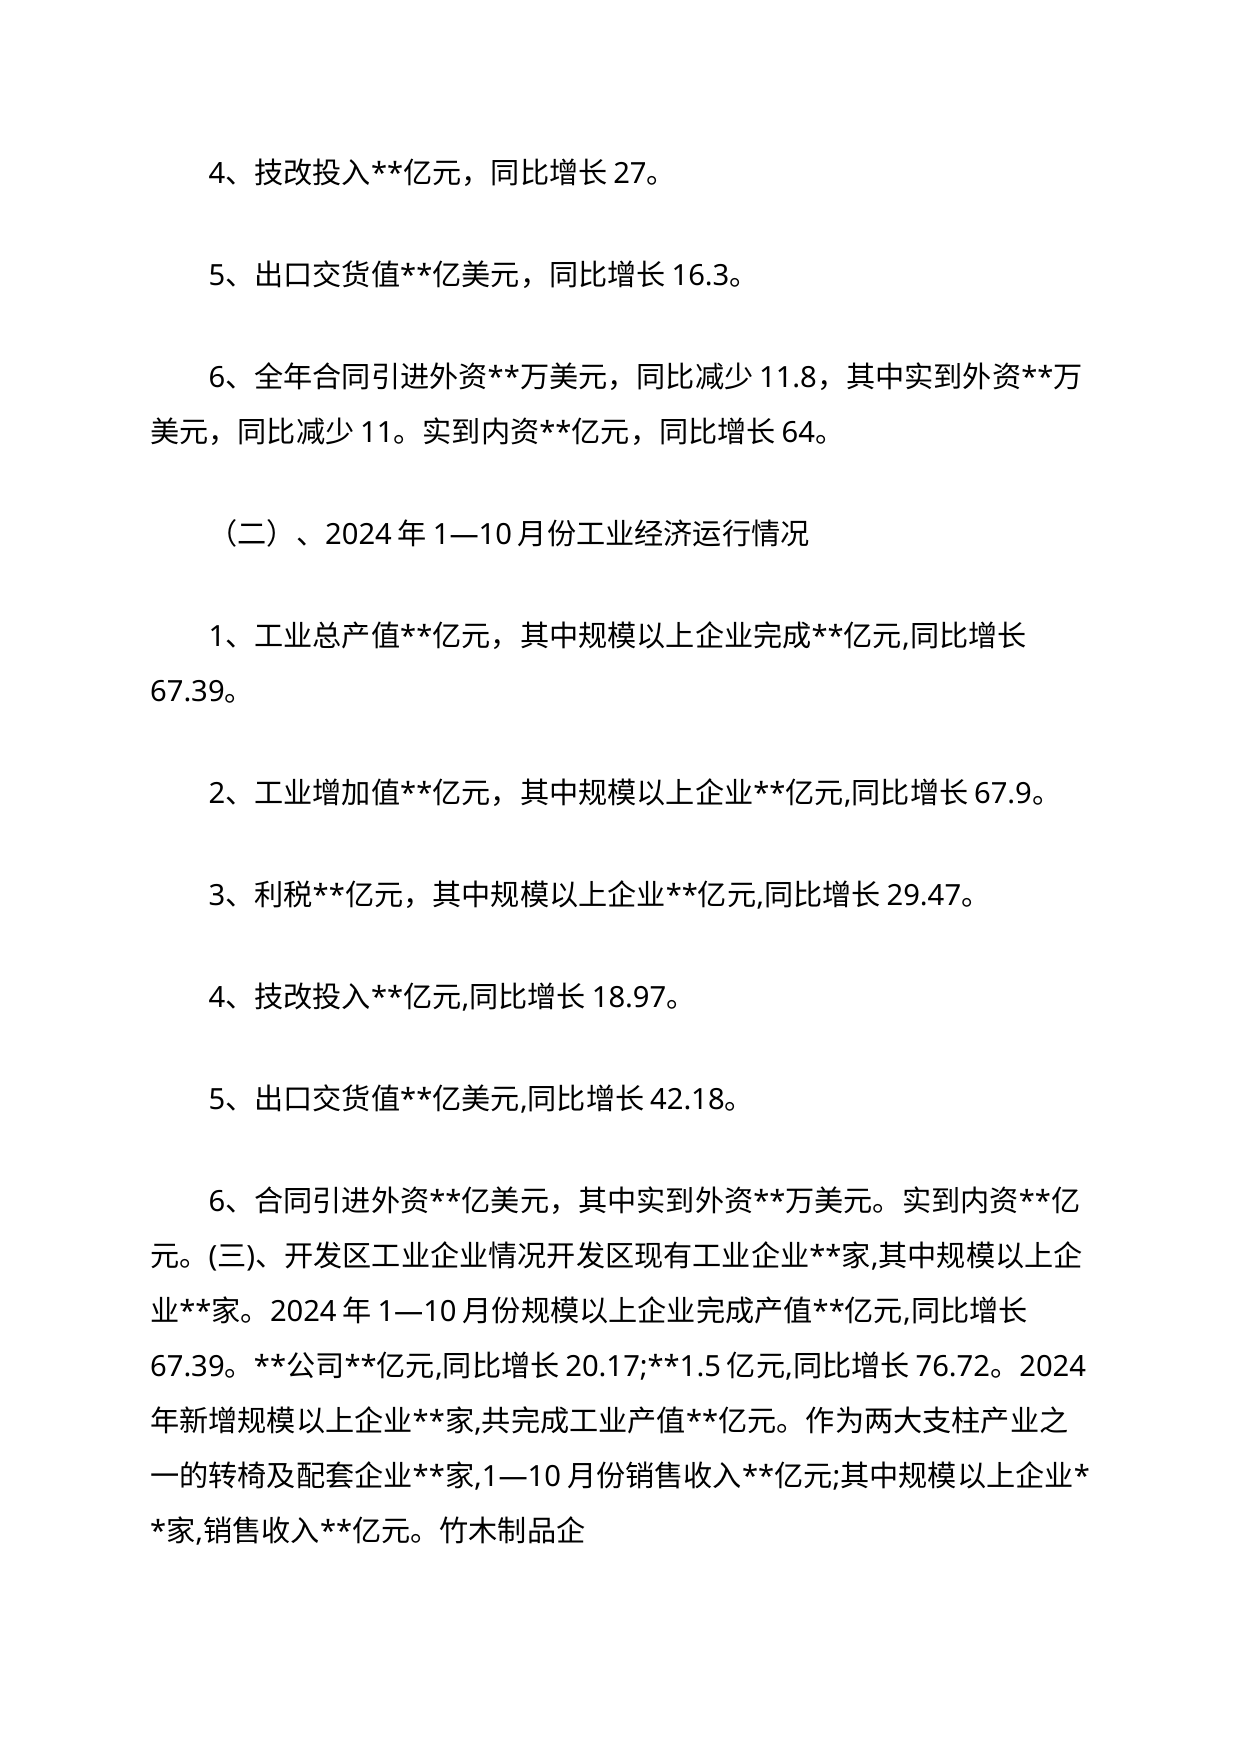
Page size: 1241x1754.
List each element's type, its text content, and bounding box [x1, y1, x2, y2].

text 5、出口交货值**亿美元,同比增长42.18。 [150, 1076, 1090, 1118]
text 4、技改投入**亿元，同比增长27。 [150, 150, 1090, 192]
text 4、技改投入**亿元,同比增长18.97。 [150, 974, 1090, 1016]
text 6、合同引进外资**亿美元，其中实到外资**万美元。实到内资**亿元。(三)、开发区工业企业情况开发区现有工业企业**家,其中规模以上企业**家。2024年1—10月份规模以上企业完成产值**亿元,同比增长67.39。**公司**亿元,同比增长20.17;**1.5亿元,同比增长76.72。2024年新增规模以上企业**家,共完成工业产值**亿元。作为两大支柱产业之一的转椅及配套企业**家,1—10月份销售收入**亿元;其中规模以上企业**家,销售收入**亿元。竹木制品企 [150, 1178, 1090, 1550]
text （二）、2024年1—10月份工业经济运行情况 [150, 511, 1090, 553]
text 5、出口交货值**亿美元，同比增长16.3。 [150, 252, 1090, 294]
text 1、工业总产值**亿元，其中规模以上企业完成**亿元,同比增长67.39。 [150, 613, 1090, 710]
text 3、利税**亿元，其中规模以上企业**亿元,同比增长29.47。 [150, 872, 1090, 914]
text 6、全年合同引进外资**万美元，同比减少11.8，其中实到外资**万美元，同比减少11。实到内资**亿元，同比增长64。 [150, 354, 1090, 451]
text 2、工业增加值**亿元，其中规模以上企业**亿元,同比增长67.9。 [150, 770, 1090, 812]
